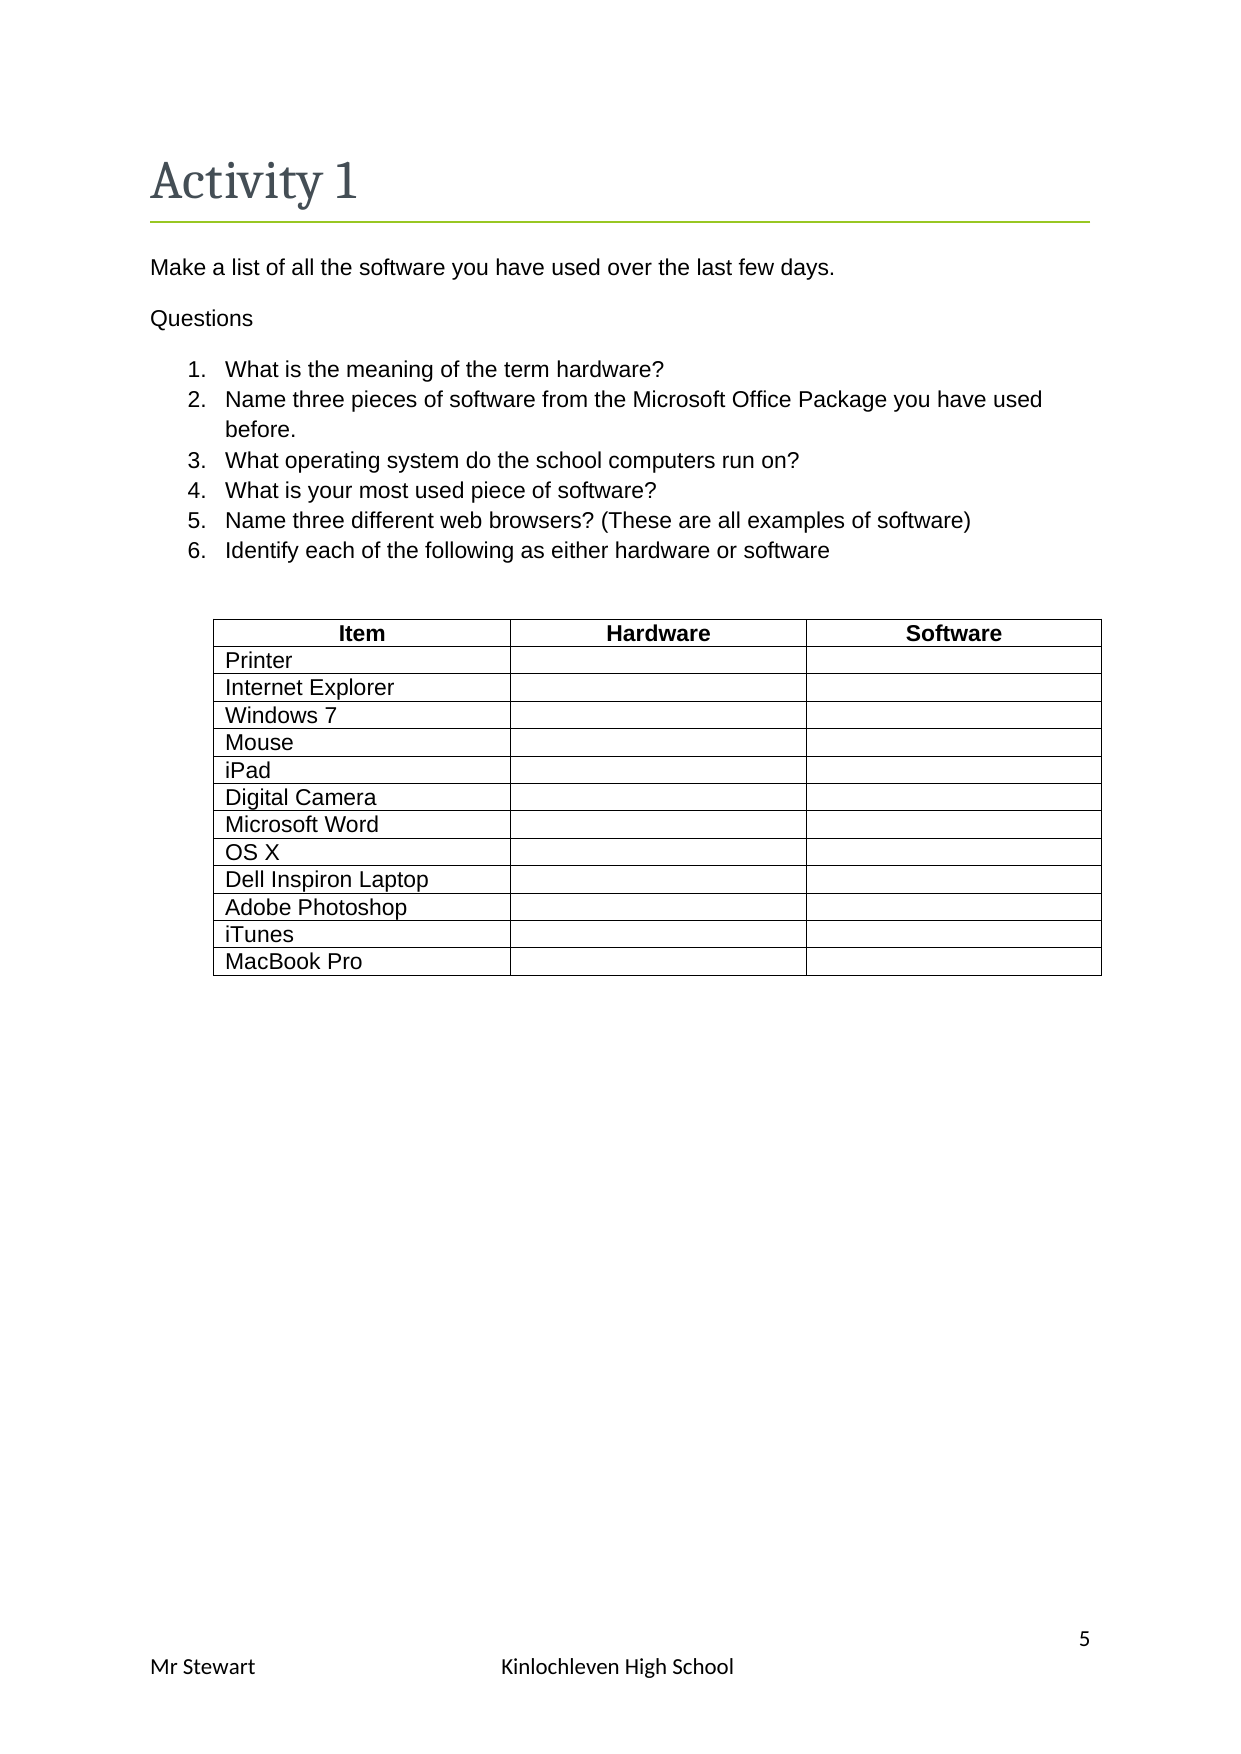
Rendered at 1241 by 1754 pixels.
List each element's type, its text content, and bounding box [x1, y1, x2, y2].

table_cell Windows 7 [214, 702, 510, 728]
list Name three different web browsers? (These are all examples of software) [187, 507, 1090, 533]
table_cell Internet Explorer [214, 674, 510, 701]
table_cell [807, 647, 1101, 673]
list Name three pieces of software from the Microsoft Office Package you have used before. [187, 386, 1090, 443]
table_cell [807, 866, 1101, 892]
table_cell [807, 784, 1101, 810]
table_cell iPad [214, 757, 510, 783]
title Activity 1 [150, 150, 1090, 221]
table_header Software [807, 620, 1101, 646]
table_header Item [214, 620, 510, 646]
list What operating system do the school computers run on? [187, 447, 1090, 473]
table_cell [511, 702, 806, 728]
table_cell [807, 757, 1101, 783]
table_cell [511, 729, 806, 756]
table_cell [511, 866, 806, 892]
table_cell OS X [214, 839, 510, 865]
table_cell [511, 674, 806, 701]
table_cell Digital Camera [214, 784, 510, 810]
table_cell [807, 811, 1101, 838]
table_cell Microsoft Word [214, 811, 510, 838]
list What is the meaning of the term hardware? [187, 356, 1090, 382]
table_cell [807, 839, 1101, 865]
table_cell iTunes [214, 921, 510, 947]
table_cell [511, 757, 806, 783]
table_cell [807, 674, 1101, 701]
table_cell Printer [214, 647, 510, 673]
list Identify each of the following as either hardware or software [187, 537, 1090, 564]
table_cell [511, 811, 806, 838]
table_cell [511, 921, 806, 947]
table_cell [807, 702, 1101, 728]
table_cell [807, 921, 1101, 947]
list What is your most used piece of software? [187, 477, 1090, 503]
text Questions [150, 305, 1090, 331]
table_cell [511, 839, 806, 865]
table_cell Mouse [214, 729, 510, 756]
table_cell [511, 948, 806, 975]
table_cell [807, 948, 1101, 975]
table_cell [807, 894, 1101, 920]
table_cell [807, 729, 1101, 756]
text Make a list of all the software you have used over the last few days. [150, 254, 1090, 280]
table_cell Dell Inspiron Laptop [214, 866, 510, 892]
table_cell Adobe Photoshop [214, 894, 510, 920]
table_cell [511, 647, 806, 673]
table_header Hardware [511, 620, 806, 646]
table_cell [511, 784, 806, 810]
table_cell MacBook Pro [214, 948, 510, 975]
table_cell [511, 894, 806, 920]
